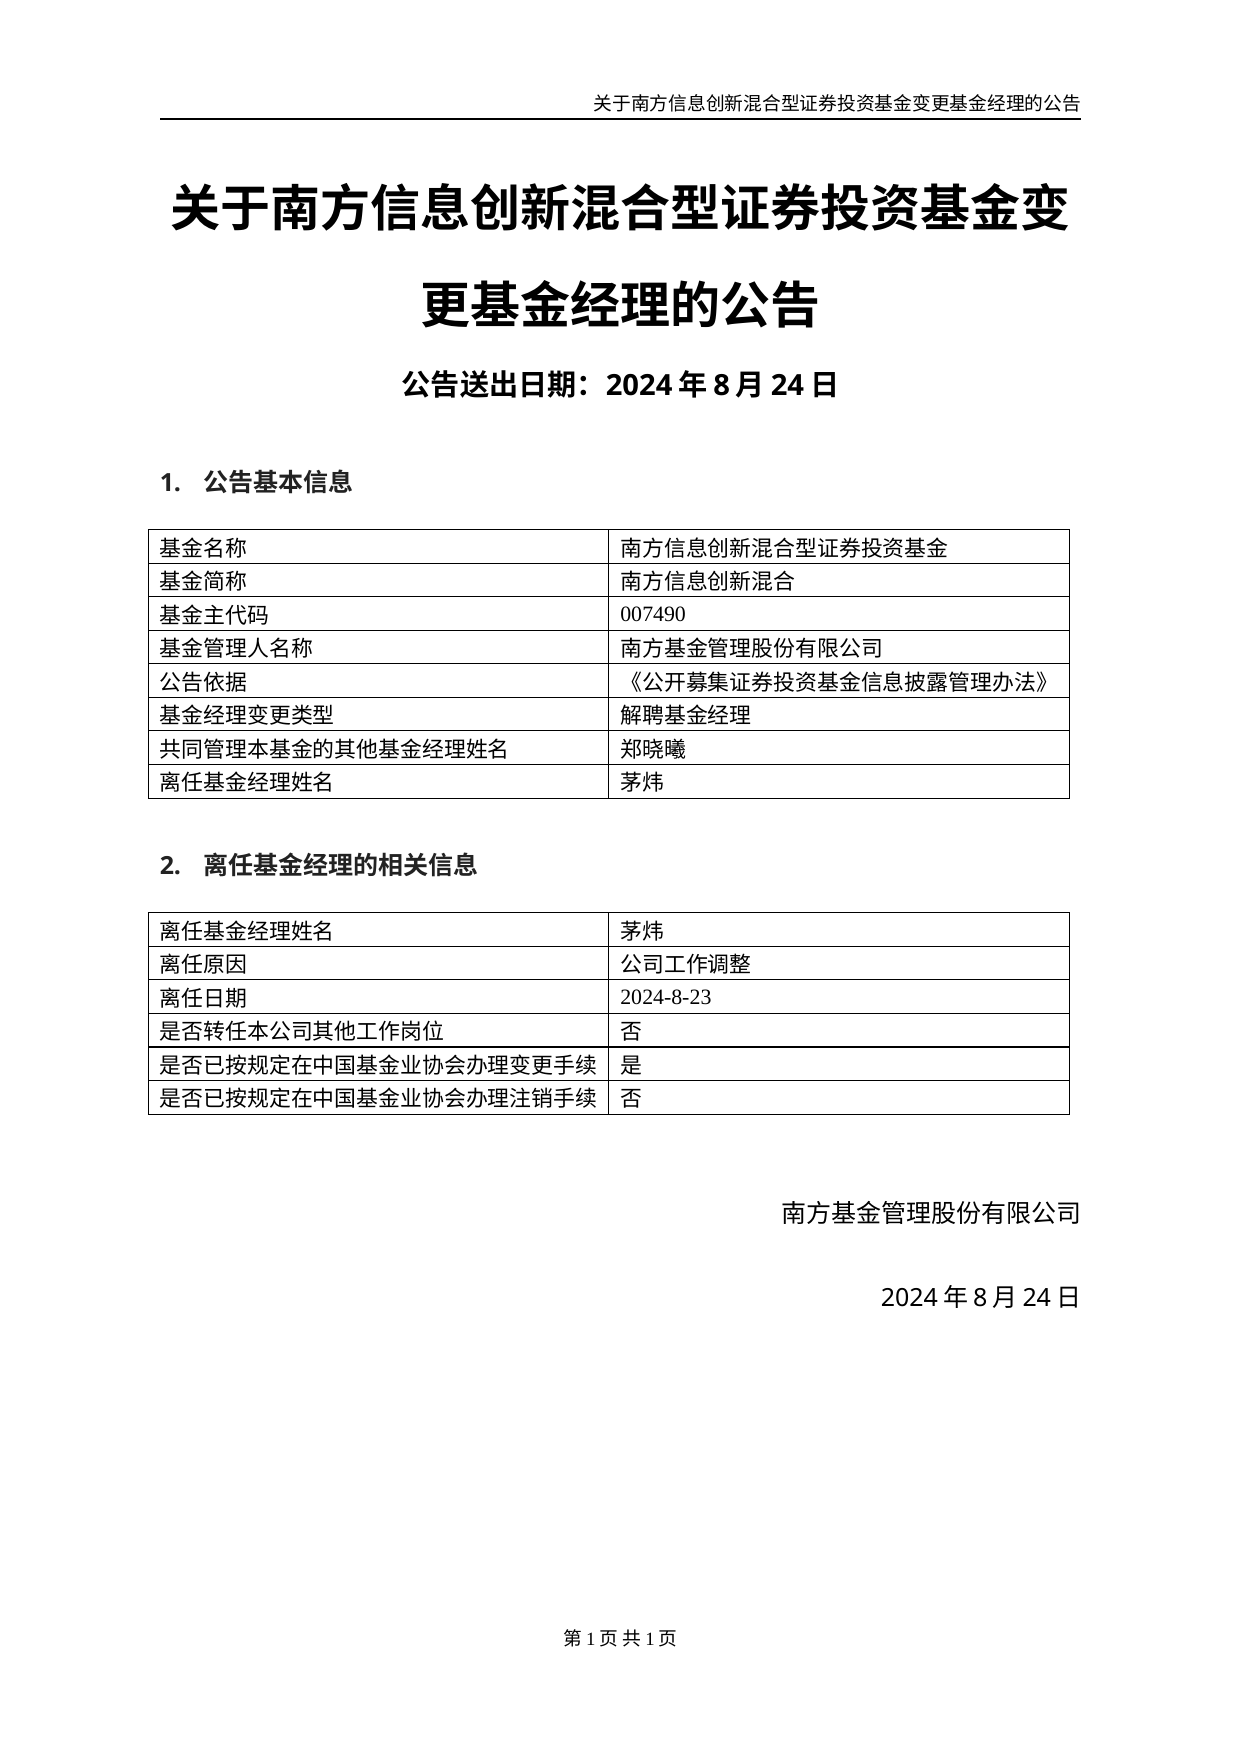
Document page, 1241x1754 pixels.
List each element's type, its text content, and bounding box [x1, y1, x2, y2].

table_cell 离任基金经理姓名 [149, 765, 608, 797]
table_cell 基金简称 [149, 564, 608, 596]
table_cell 公司工作调整 [609, 947, 1069, 979]
table_cell 是否转任本公司其他工作岗位 [149, 1014, 608, 1046]
table_cell 公告依据 [149, 664, 608, 697]
table_cell 离任日期 [149, 980, 608, 1013]
table_cell 解聘基金经理 [609, 698, 1069, 730]
table_cell 基金管理人名称 [149, 631, 608, 663]
table_cell 南方基金管理股份有限公司 [609, 631, 1069, 663]
table_cell 《公开募集证券投资基金信息披露管理办法》 [609, 664, 1069, 697]
table_cell 2024-8-23 [609, 980, 1069, 1013]
list 关于南方信息创新混合型证券投资基金变更基金经理的公告 [159, 155, 1081, 350]
table_cell 否 [609, 1014, 1069, 1046]
table_cell 南方信息创新混合 [609, 564, 1069, 596]
table_cell 是否已按规定在中国基金业协会办理变更手续 [149, 1048, 608, 1080]
table_cell 是否已按规定在中国基金业协会办理注销手续 [149, 1081, 608, 1113]
table_cell 基金经理变更类型 [149, 698, 608, 730]
table_cell 茅炜 [609, 765, 1069, 797]
table_cell 基金主代码 [149, 597, 608, 630]
text 2024年8月24日 [159, 1263, 1081, 1328]
table_cell 离任原因 [149, 947, 608, 979]
text 公告基本信息 [159, 448, 1081, 513]
text 离任基金经理的相关信息 [159, 831, 1081, 896]
table_header 南方信息创新混合型证券投资基金 [609, 530, 1069, 563]
table_cell 是 [609, 1048, 1069, 1080]
table_cell 007490 [609, 597, 1069, 630]
text 公告送出日期：2024年8月24日 [159, 350, 1081, 415]
table_header 离任基金经理姓名 [149, 913, 608, 946]
table_cell 共同管理本基金的其他基金经理姓名 [149, 731, 608, 764]
text 南方基金管理股份有限公司 [159, 1179, 1081, 1244]
table_header 基金名称 [149, 530, 608, 563]
table_header 茅炜 [609, 913, 1069, 946]
table_cell 否 [609, 1081, 1069, 1113]
table_cell 郑晓曦 [609, 731, 1069, 764]
